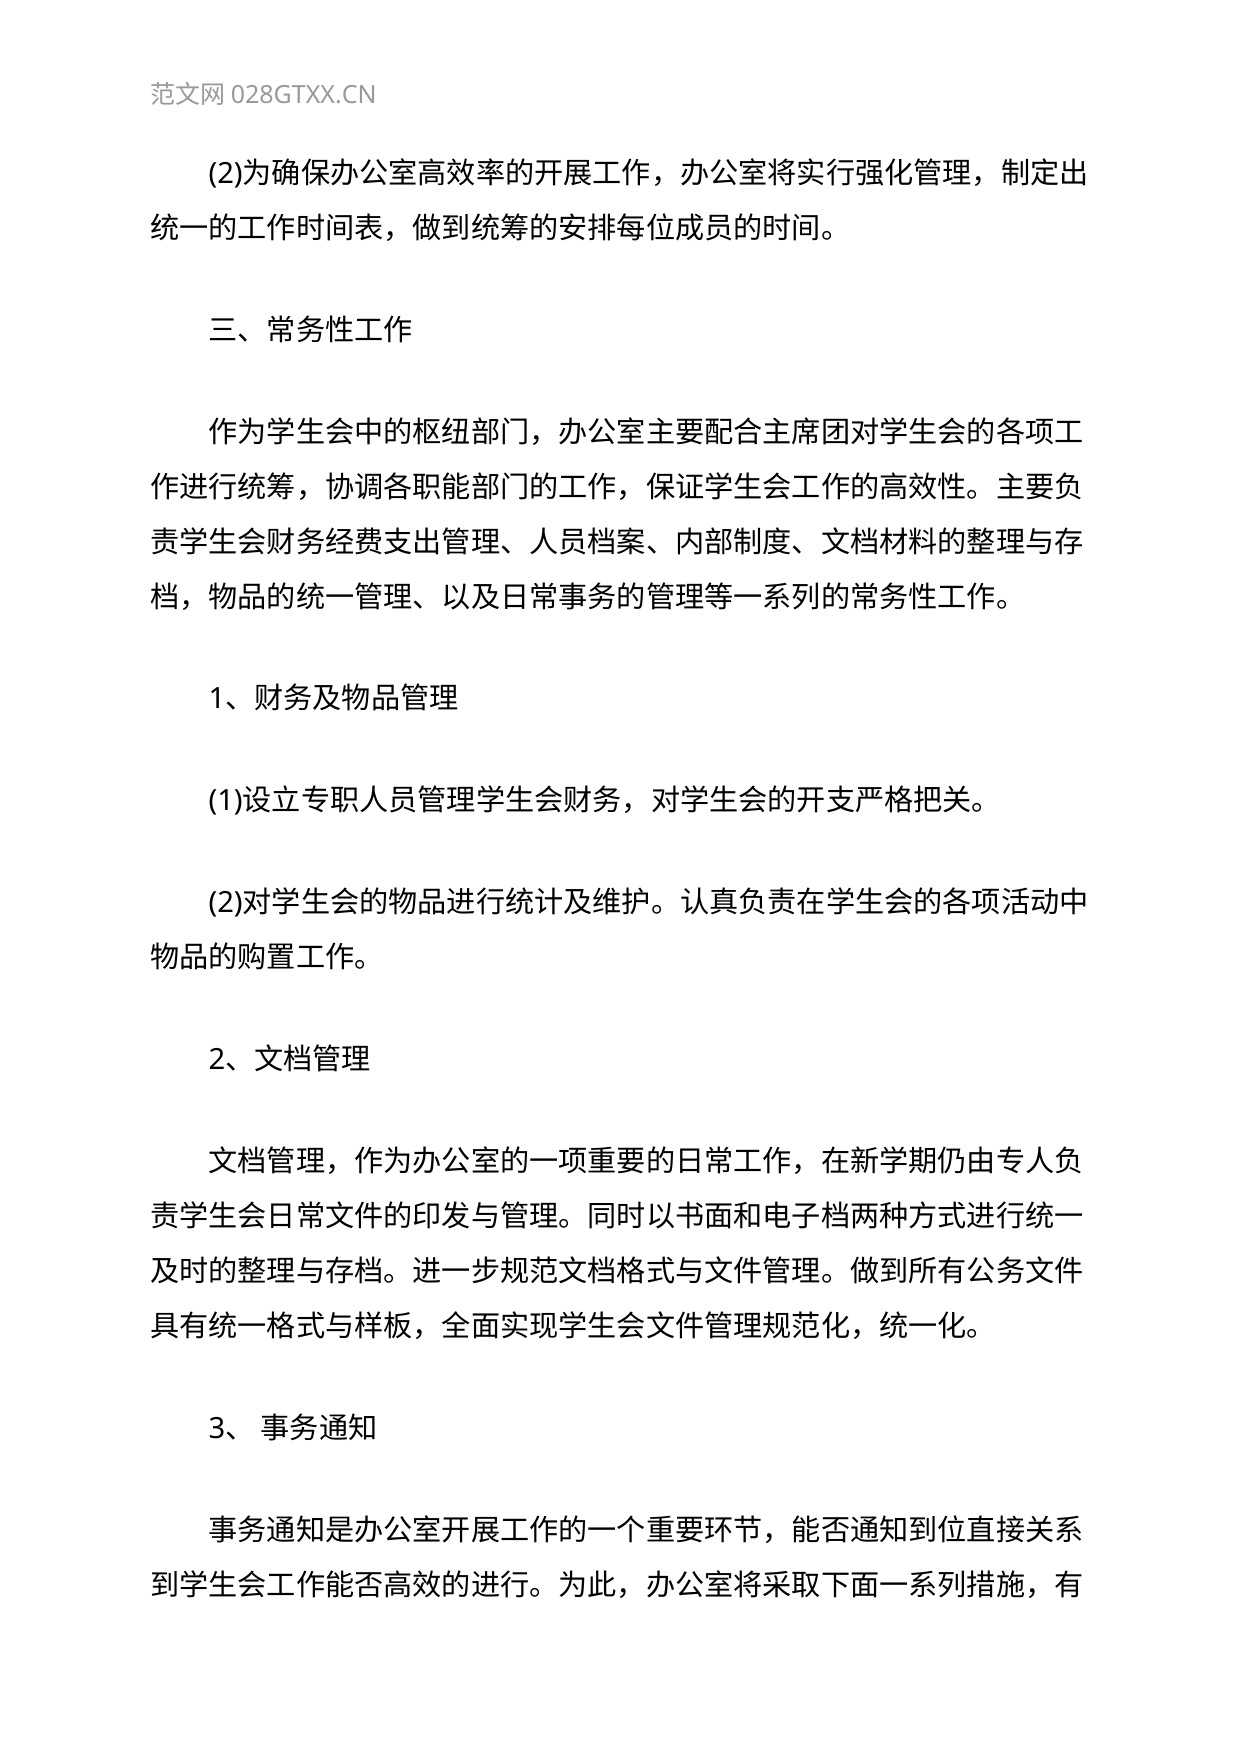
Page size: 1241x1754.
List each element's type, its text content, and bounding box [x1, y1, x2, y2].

text 1、财务及物品管理 [150, 675, 1090, 717]
text (2)对学生会的物品进行统计及维护。认真负责在学生会的各项活动中物品的购置工作。 [150, 879, 1090, 976]
text (1)设立专职人员管理学生会财务，对学生会的开支严格把关。 [150, 777, 1090, 819]
text 作为学生会中的枢纽部门，办公室主要配合主席团对学生会的各项工作进行统筹，协调各职能部门的工作，保证学生会工作的高效性。主要负责学生会财务经费支出管理、人员档案、内部制度、文档材料的整理与存档，物品的统一管理、以及日常事务的管理等一系列的常务性工作。 [150, 408, 1090, 616]
text 2、文档管理 [150, 1036, 1090, 1078]
text 三、常务性工作 [150, 307, 1090, 349]
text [150, 1506, 1090, 1603]
text (2)为确保办公室高效率的开展工作，办公室将实行强化管理，制定出统一的工作时间表，做到统筹的安排每位成员的时间。 [150, 150, 1090, 247]
text 3、 事务通知 [150, 1404, 1090, 1447]
text 文档管理，作为办公室的一项重要的日常工作，在新学期仍由专人负责学生会日常文件的印发与管理。同时以书面和电子档两种方式进行统一及时的整理与存档。进一步规范文档格式与文件管理。做到所有公务文件具有统一格式与样板，全面实现学生会文件管理规范化，统一化。 [150, 1138, 1090, 1345]
